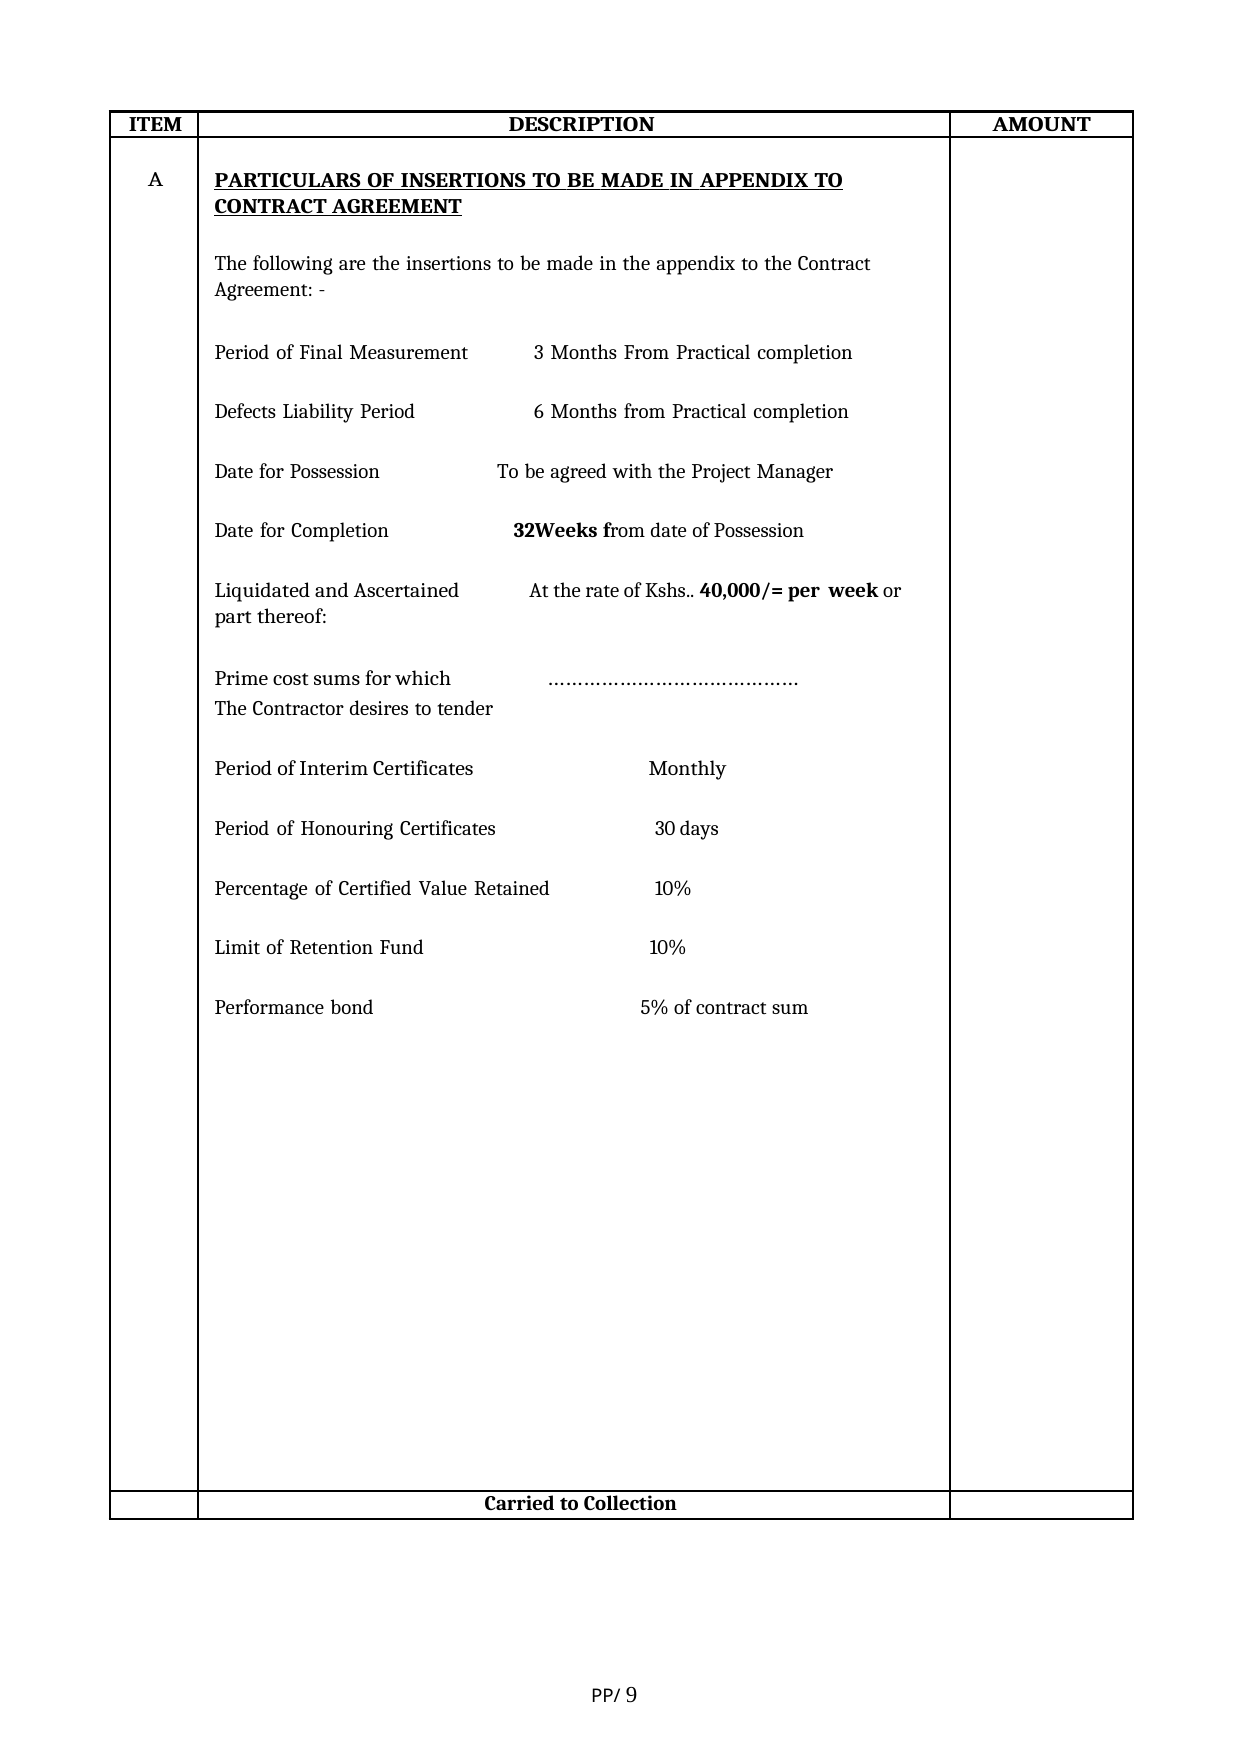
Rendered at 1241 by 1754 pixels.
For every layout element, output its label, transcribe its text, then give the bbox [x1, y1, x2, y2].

table_header ITEM [111, 113, 197, 136]
table_header DESCRIPTION [199, 113, 949, 136]
table_header AMOUNT [951, 113, 1132, 136]
table_cell Carried to Collection [199, 1492, 949, 1518]
table_cell [111, 1492, 197, 1518]
table_cell [951, 138, 1132, 1490]
table_cell [951, 1492, 1132, 1518]
table_cell PARTICULARS OF INSERTIONS TO BE MADE IN APPENDIX TO CONTRACT AGREEMENT The following are the insertions to be made in the appendix to the Contract Agreement: - Period of Final Measurement 3 Months From Practical completion Defects Liability Period 6 Months from Practical completion Date for Possession To be agreed with the Project Manager Date for Completion 32Weeks from date of Possession Liquidated and Ascertained At the rate of Kshs.. 40,000/= per week or part thereof: Prime cost sums for which …………………………………… The Contractor desires to tender Period of Interim Certificates Monthly Period of Honouring Certificates 30 days Percentage of Certified Value Retained 10% Limit of Retention Fund 10% Performance bond 5% of contract sum [199, 138, 949, 1490]
table_cell A [111, 138, 197, 1490]
